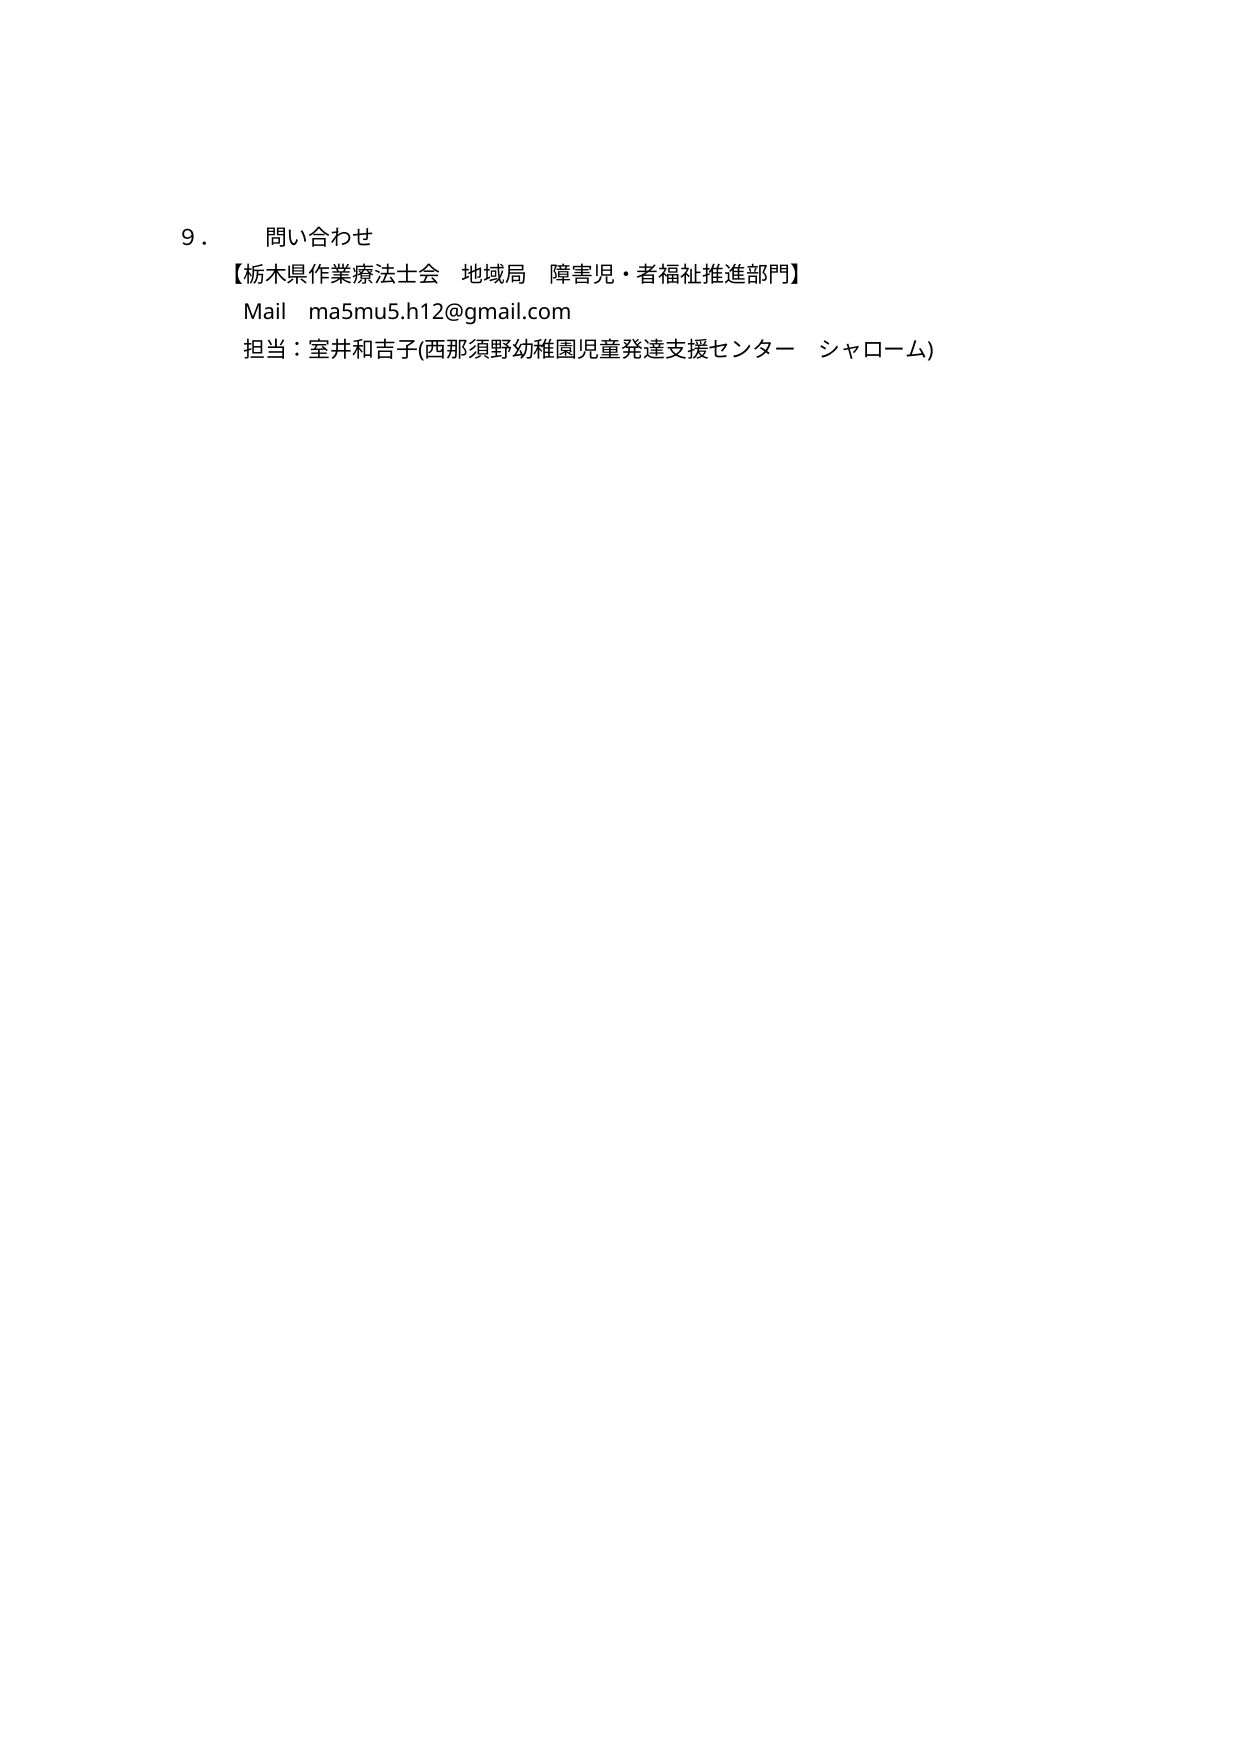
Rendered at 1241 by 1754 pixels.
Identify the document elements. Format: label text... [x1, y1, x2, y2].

text 担当：室井和吉子(西那須野幼稚園児童発達支援センター シャローム) [177, 329, 1063, 367]
list 問い合わせ [177, 217, 1063, 254]
text Mail ma5mu5.h12@gmail.com [177, 292, 1063, 329]
list 【栃木県作業療法士会 地域局 障害児・者福祉推進部門】 [221, 254, 1063, 292]
